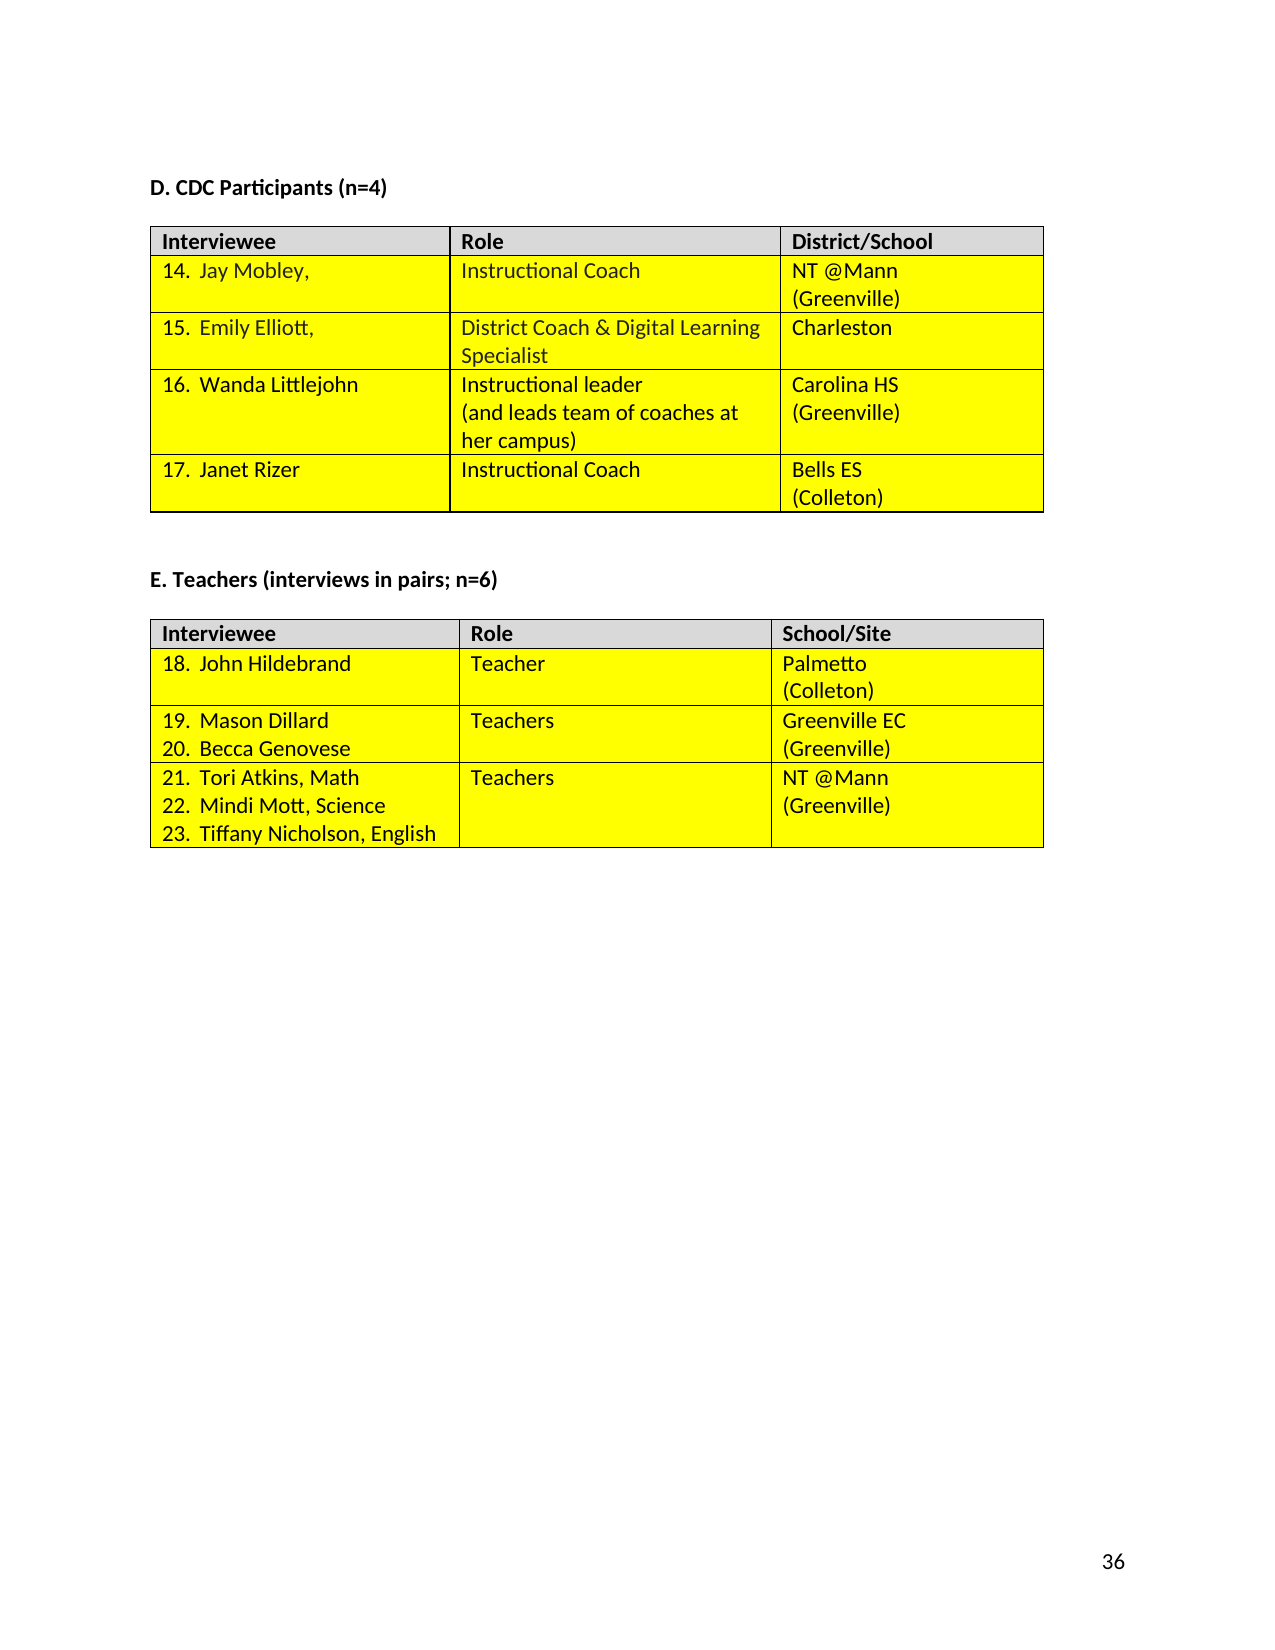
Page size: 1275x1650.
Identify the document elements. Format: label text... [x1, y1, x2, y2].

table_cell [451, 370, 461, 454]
table_cell Tori Atkins, Math Mindi Mott, Science Tiffany Nicholson, English [151, 763, 459, 847]
table_cell Emily Elliott, [151, 313, 449, 369]
table_cell Teachers [460, 706, 771, 762]
table_header Role [460, 620, 771, 648]
table_cell Teachers [460, 763, 771, 847]
table_header District/School [781, 227, 1043, 255]
table_cell Carolina HS (Greenville) [781, 370, 1043, 454]
table_cell Janet Rizer [151, 455, 449, 511]
table_header Interviewee [151, 620, 459, 648]
text D. CDC Participants (n=4) [150, 173, 1125, 201]
table_cell Instructional Coach [451, 455, 780, 511]
table_cell Instructional Coach [451, 256, 780, 312]
table_header Interviewee [151, 227, 449, 255]
table_header Role [451, 227, 780, 255]
table_cell Palmetto (Colleton) [772, 649, 1043, 705]
table_cell John Hildebrand [151, 649, 459, 705]
table_cell Teacher [460, 649, 771, 705]
table_cell Greenville EC (Greenville) [772, 706, 1043, 762]
table_cell Charleston [781, 313, 1043, 369]
table_cell District Coach & Digital Learning Specialist [548, 313, 780, 369]
table_cell Jay Mobley, [151, 256, 449, 312]
table_cell Mason Dillard Becca Genovese [151, 706, 459, 762]
table_cell Instructional leader (and leads team of coaches at her campus) [577, 370, 780, 454]
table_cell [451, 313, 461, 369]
table_cell Wanda Littlejohn [151, 370, 449, 454]
text E. Teachers (interviews in pairs; n=6) [150, 566, 1125, 593]
table_cell NT @Mann (Greenville) [781, 256, 1043, 312]
table_cell NT @Mann (Greenville) [772, 763, 1043, 847]
table_cell Bells ES (Colleton) [781, 455, 1043, 511]
table_header School/Site [772, 620, 1043, 648]
